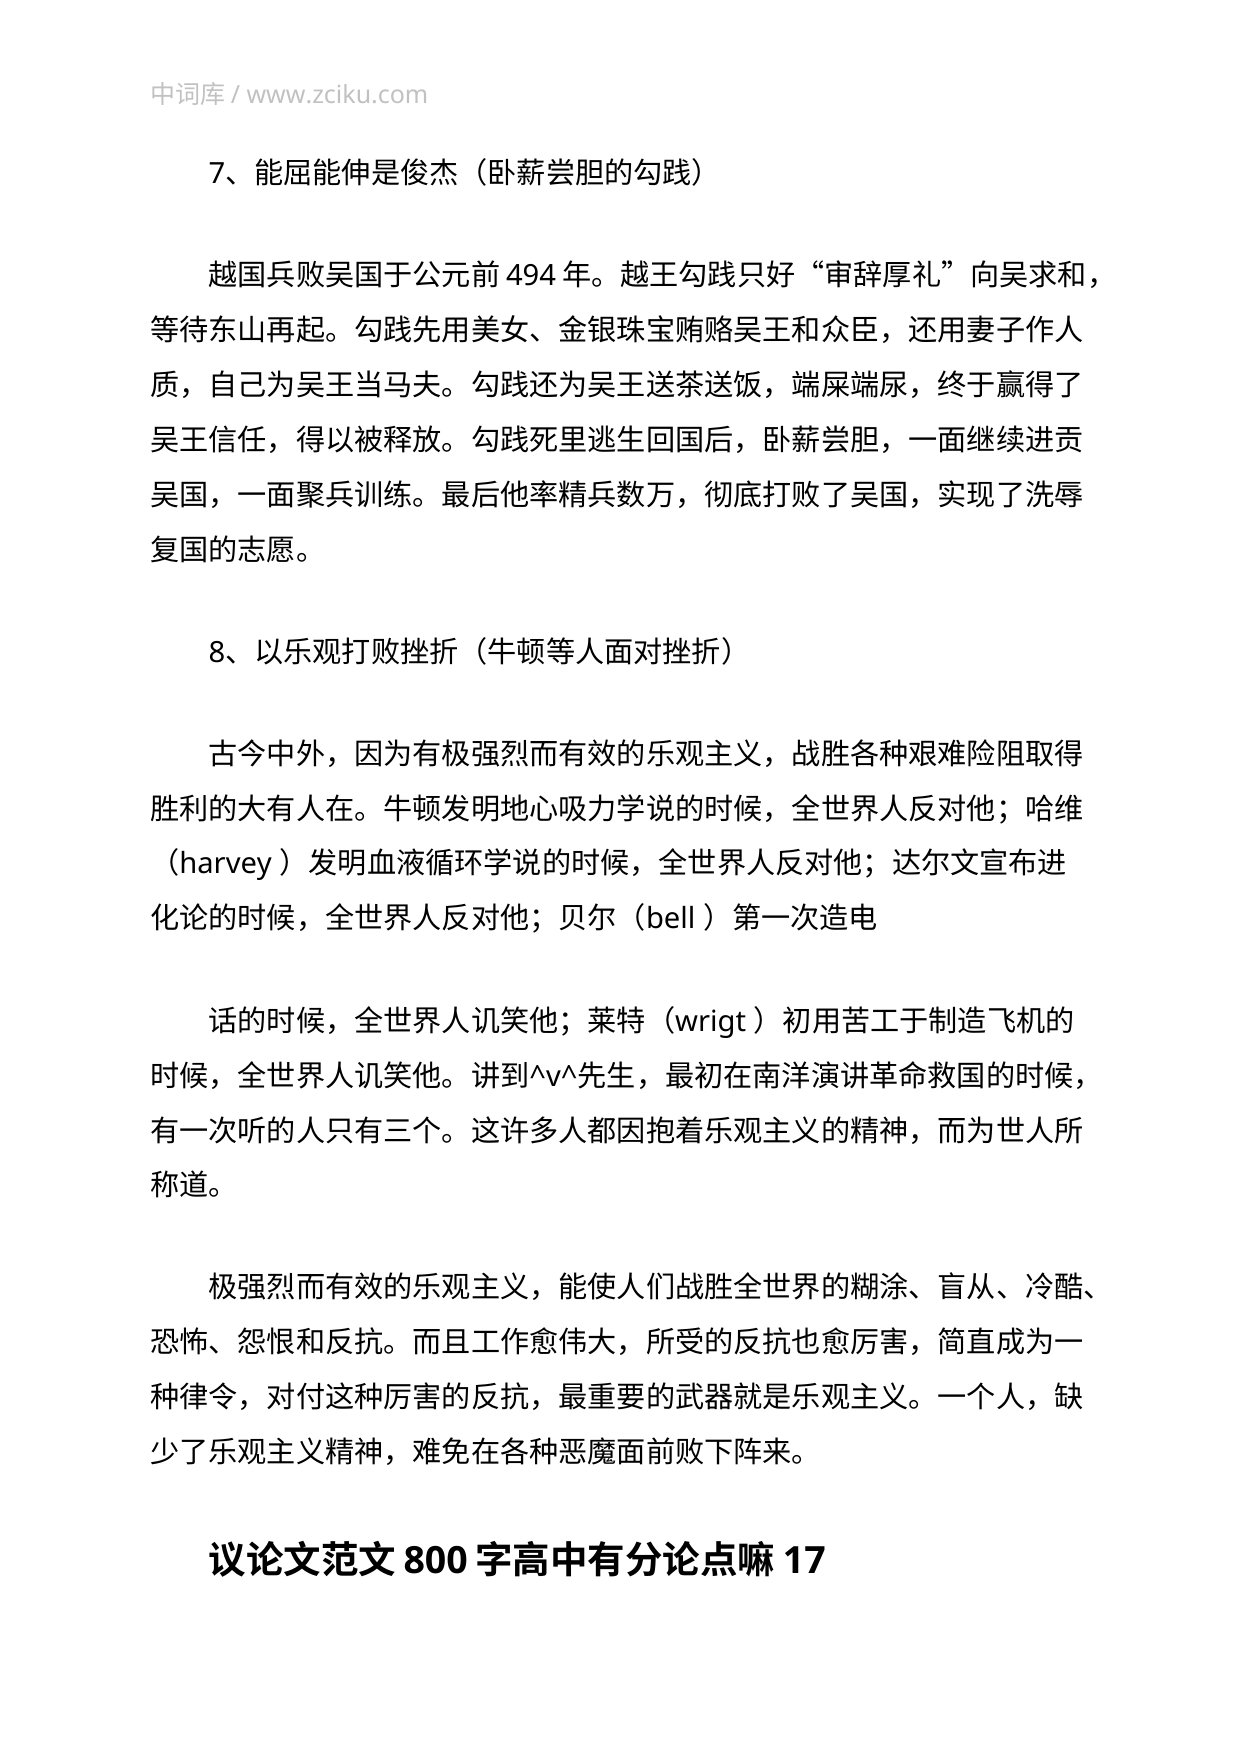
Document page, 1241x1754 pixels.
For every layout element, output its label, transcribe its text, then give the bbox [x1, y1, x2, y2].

text 议论文范文800字高中有分论点嘛17 [150, 1530, 1090, 1585]
text 越国兵败吴国于公元前494年。越王勾践只好“审辞厚礼”向吴求和，等待东山再起。勾践先用美女、金银珠宝贿赂吴王和众臣，还用妻子作人质，自己为吴王当马夫。勾践还为吴王送茶送饭，端屎端尿，终于赢得了吴王信任，得以被释放。勾践死里逃生回国后，卧薪尝胆，一面继续进贡吴国，一面聚兵训练。最后他率精兵数万，彻底打败了吴国，实现了洗辱复国的志愿。 [150, 252, 1090, 569]
text 古今中外，因为有极强烈而有效的乐观主义，战胜各种艰难险阻取得胜利的大有人在。牛顿发明地心吸力学说的时候，全世界人反对他；哈维（harvey ）发明血液循环学说的时候，全世界人反对他；达尔文宣布进化论的时候，全世界人反对他；贝尔（bell ）第一次造电 [150, 730, 1090, 937]
text 极强烈而有效的乐观主义，能使人们战胜全世界的糊涂、盲从、冷酷、恐怖、怨恨和反抗。而且工作愈伟大，所受的反抗也愈厉害，简直成为一种律令，对付这种厉害的反抗，最重要的武器就是乐观主义。一个人，缺少了乐观主义精神，难免在各种恶魔面前败下阵来。 [150, 1264, 1090, 1471]
text 8、以乐观打败挫折（牛顿等人面对挫折） [150, 628, 1090, 671]
text 话的时候，全世界人讥笑他；莱特（wrigt ）初用苦工于制造飞机的时候，全世界人讥笑他。讲到^v^先生，最初在南洋演讲革命救国的时候，有一次听的人只有三个。这许多人都因抱着乐观主义的精神，而为世人所称道。 [150, 997, 1090, 1204]
text 7、能屈能伸是俊杰（卧薪尝胆的勾践） [150, 150, 1090, 192]
